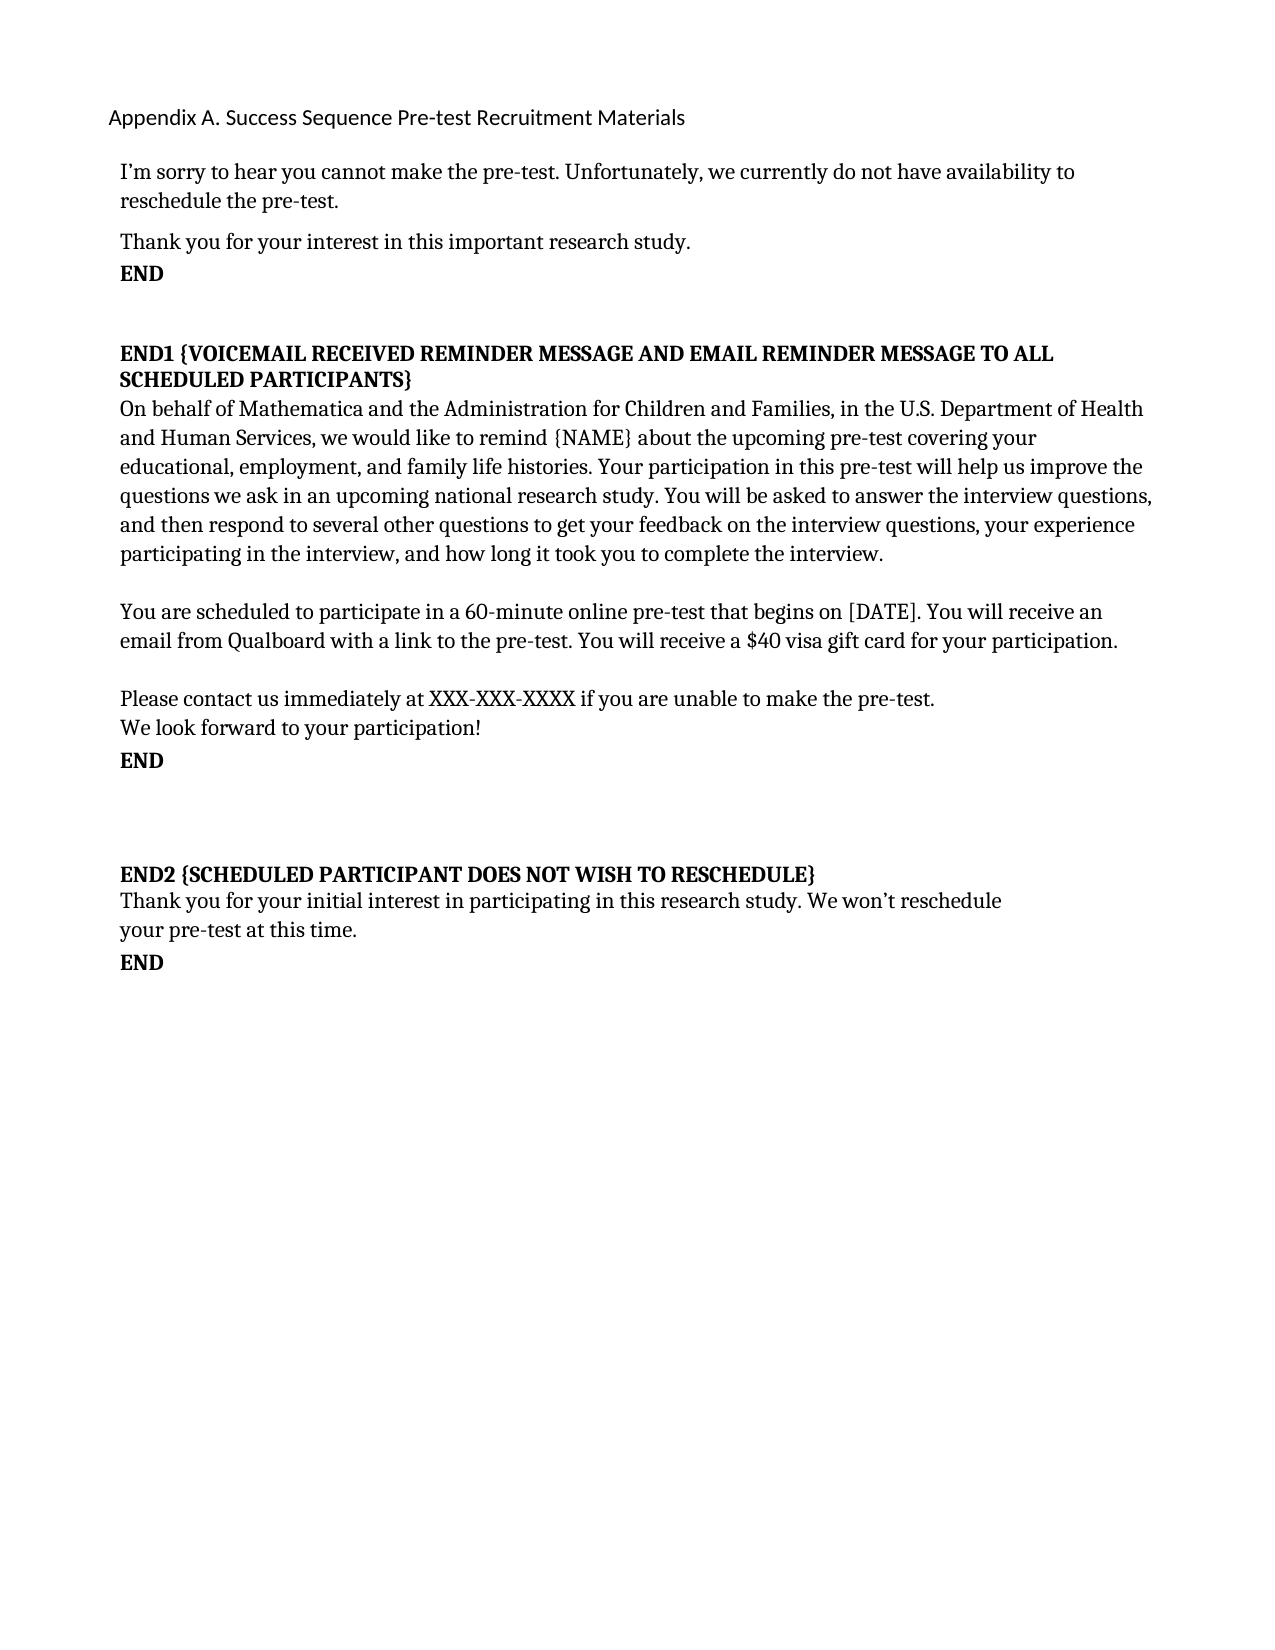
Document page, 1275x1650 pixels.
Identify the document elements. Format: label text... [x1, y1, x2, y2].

text You are scheduled to participate in a 60-minute online pre-test that begins on [DATE]. You will receive an email from Qualboard with a link to the pre-test. You will receive a $40 visa gift card for your participation. [120, 599, 1141, 654]
text On behalf of Mathematica and the Administration for Children and Families, in the U.S. Department of Health and Human Services, we would like to remind {NAME} about the upcoming pre-test covering your educational, employment, and family life histories. Your participation in this pre-test will help us improve the questions we ask in an upcoming national research study. You will be asked to answer the interview questions, and then respond to several other questions to get your feedback on the interview questions, your experience participating in the interview, and how long it took you to complete the interview. [120, 396, 1155, 567]
text Thank you for your interest in this important research study. [120, 228, 1149, 255]
subtitle END [120, 257, 1164, 288]
text Thank you for your initial interest in participating in this research study. We won’t reschedule your pre-test at this time. [120, 888, 1019, 943]
text I’m sorry to hear you cannot make the pre-test. Unfortunately, we currently do not have availability to reschedule the pre-test. [120, 159, 1149, 214]
subtitle END [120, 744, 1164, 774]
text END2 {SCHEDULED PARTICIPANT DOES NOT WISH TO RESCHEDULE} [120, 862, 1164, 888]
text END1 {VOICEMAIL RECEIVED REMINDER MESSAGE AND EMAIL REMINDER MESSAGE TO ALL SCHEDULED PARTICIPANTS} [120, 341, 1164, 393]
text Please contact us immediately at XXX-XXX-XXXX if you are unable to make the pre-test. [120, 686, 1019, 712]
subtitle END [120, 946, 1164, 976]
text We look forward to your participation! [120, 715, 1019, 741]
